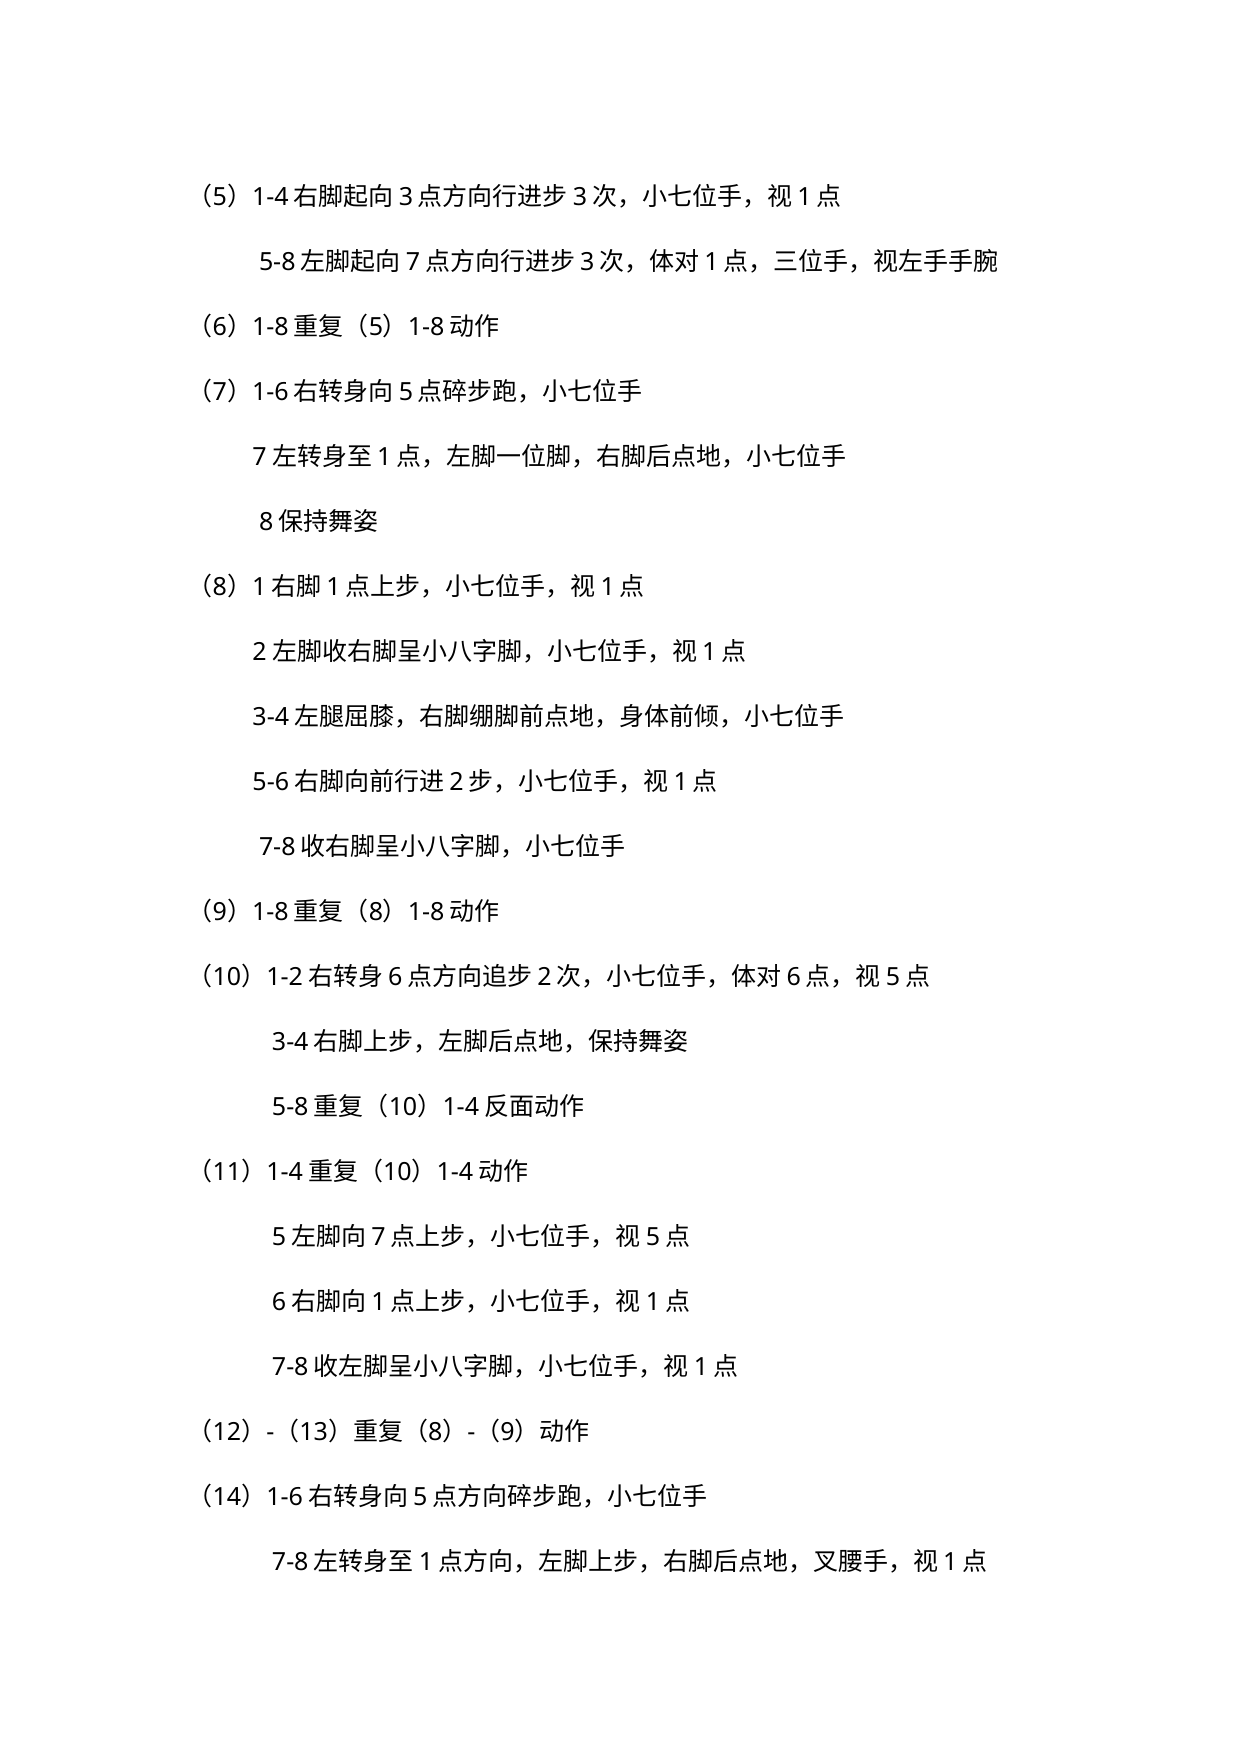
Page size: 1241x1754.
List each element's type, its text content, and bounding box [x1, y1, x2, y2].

text 8保持舞姿 [187, 487, 1053, 552]
text 2左脚收右脚呈小八字脚，小七位手，视1点 [187, 617, 1053, 682]
text （14）1-6右转身向5点方向碎步跑，小七位手 [187, 1462, 1053, 1527]
text 7-8左转身至1点方向，左脚上步，右脚后点地，叉腰手，视1点 [187, 1527, 1053, 1592]
text 7-8收左脚呈小八字脚，小七位手，视1点 [187, 1332, 1053, 1397]
text 6右脚向1点上步，小七位手，视1点 [187, 1267, 1053, 1332]
text 5-6右脚向前行进2步，小七位手，视1点 [187, 747, 1053, 812]
text （5）1-4右脚起向3点方向行进步3次，小七位手，视1点 [187, 162, 1053, 227]
text （7）1-6右转身向5点碎步跑，小七位手 [187, 357, 1053, 422]
text （8）1右脚1点上步，小七位手，视1点 [187, 552, 1053, 617]
text 5-8重复（10）1-4反面动作 [187, 1072, 1053, 1137]
text （6）1-8重复（5）1-8动作 [187, 292, 1053, 357]
text 5-8左脚起向7点方向行进步3次，体对1点，三位手，视左手手腕 [187, 227, 1053, 292]
text 3-4左腿屈膝，右脚绷脚前点地，身体前倾，小七位手 [187, 682, 1053, 747]
text 7-8收右脚呈小八字脚，小七位手 [187, 812, 1053, 877]
text （9）1-8重复（8）1-8动作 [187, 877, 1053, 942]
text （12）-（13）重复（8）-（9）动作 [187, 1397, 1053, 1462]
text 7左转身至1点，左脚一位脚，右脚后点地，小七位手 [187, 422, 1053, 487]
text 3-4右脚上步，左脚后点地，保持舞姿 [187, 1007, 1053, 1072]
text （11）1-4重复（10）1-4动作 [187, 1137, 1053, 1202]
text （10）1-2右转身6点方向追步2次，小七位手，体对6点，视5点 [187, 942, 1053, 1007]
text 5左脚向7点上步，小七位手，视5点 [187, 1202, 1053, 1267]
